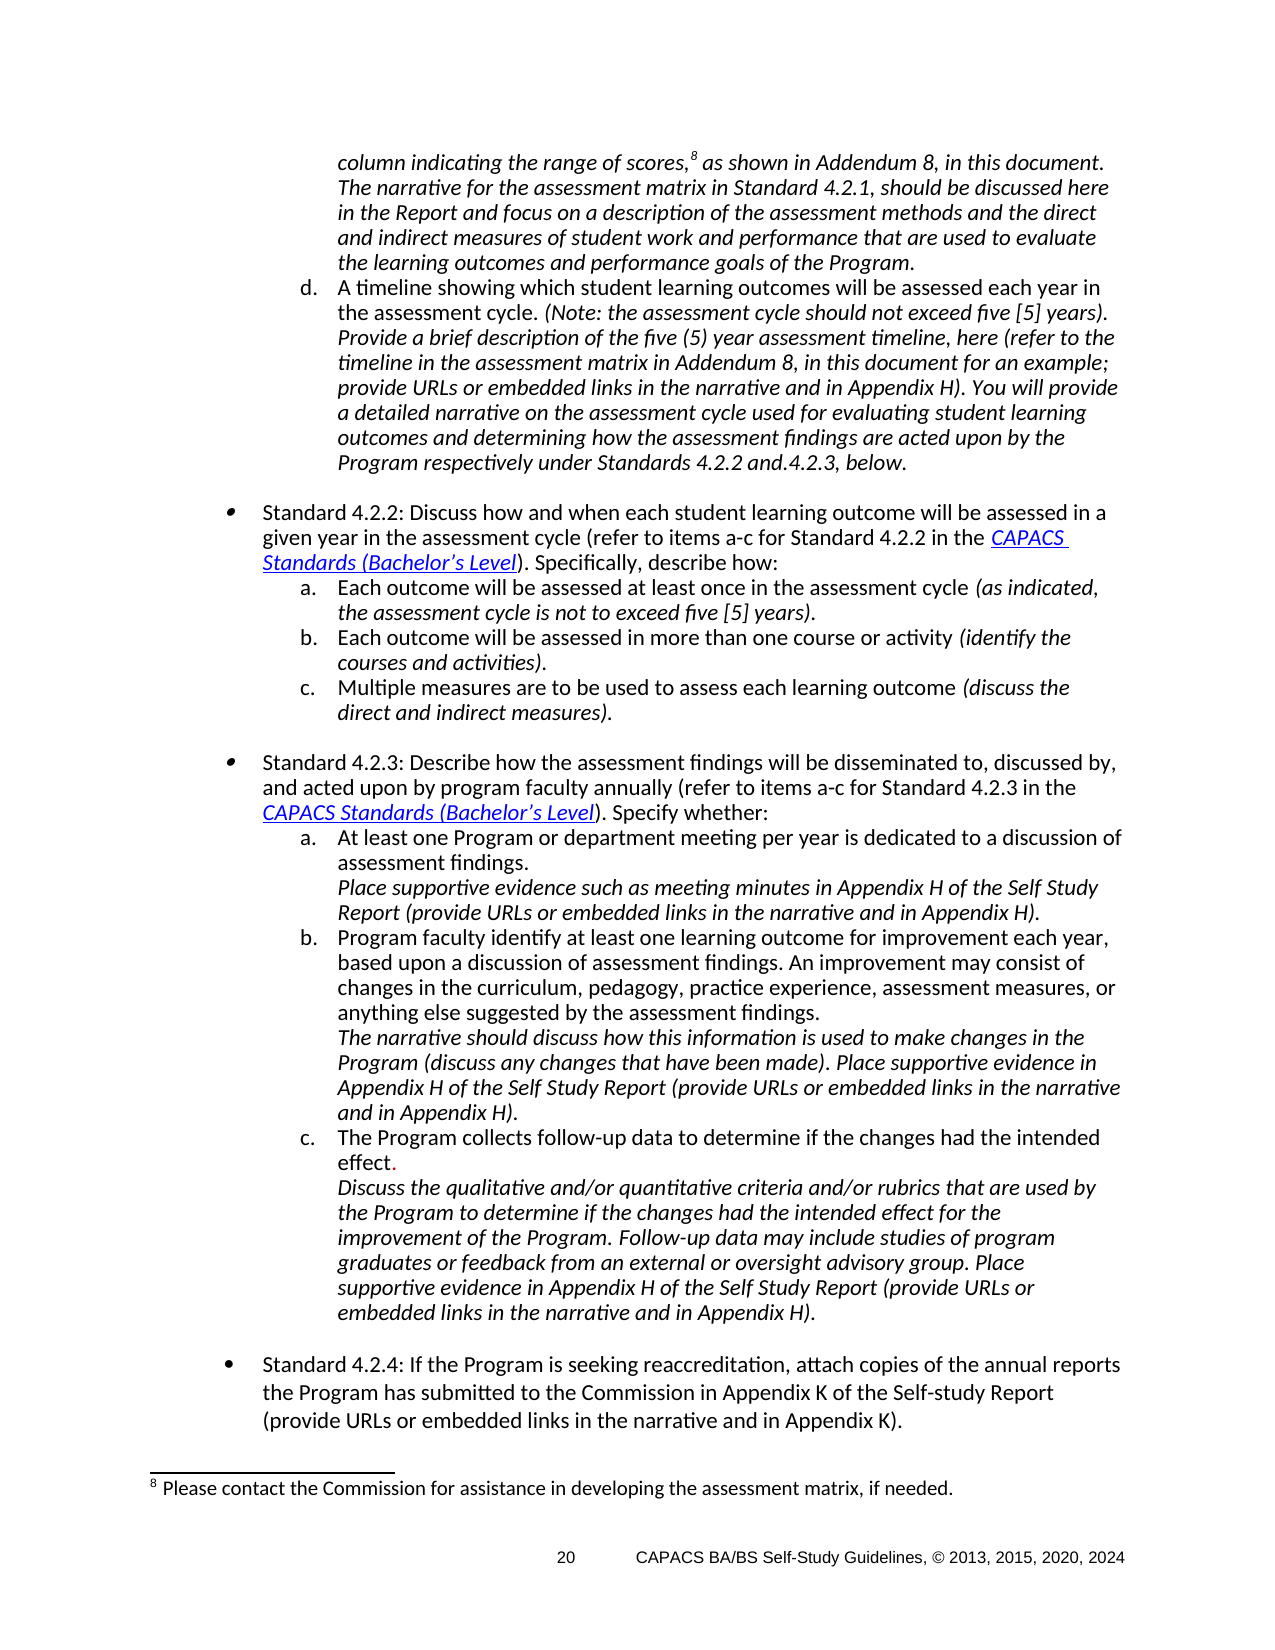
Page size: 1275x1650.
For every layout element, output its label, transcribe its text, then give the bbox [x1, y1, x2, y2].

list Standard 4.2.3: Describe how the assessment findings will be disseminated to, discussed by, and acted upon by program faculty annually (refer to items a-c for Standard 4.2.3 in the CAPACS Standards (Bachelor’s Level). Specify whether: [225, 750, 1125, 825]
list Multiple measures are to be used to assess each learning outcome (discuss the direct and indirect measures). [300, 675, 1125, 725]
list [337, 150, 1125, 275]
list The narrative should discuss how this information is used to make changes in the Program (discuss any changes that have been made). Place supportive evidence in Appendix H of the Self Study Report (provide URLs or embedded links in the narrative and in Appendix H). [337, 1025, 1125, 1125]
list The Program collects follow-up data to determine if the changes had the intended effect. [300, 1125, 1125, 1175]
list Discuss the qualitative and/or quantitative criteria and/or rubrics that are used by the Program to determine if the changes had the intended effect for the improvement of the Program. Follow-up data may include studies of program graduates or feedback from an external or oversight advisory group. Place supportive evidence in Appendix H of the Self Study Report (provide URLs or embedded links in the narrative and in Appendix H). [337, 1175, 1125, 1325]
list Standard 4.2.2: Discuss how and when each student learning outcome will be assessed in a given year in the assessment cycle (refer to items a-c for Standard 4.2.2 in the CAPACS Standards (Bachelor’s Level). Specifically, describe how: [225, 500, 1125, 575]
list Each outcome will be assessed in more than one course or activity (identify the courses and activities). [300, 625, 1125, 675]
list A timeline showing which student learning outcomes will be assessed each year in the assessment cycle. (Note: the assessment cycle should not exceed five [5] years). [300, 275, 1125, 325]
text Provide a brief description of the five (5) year assessment timeline, here (refer to the timeline in the assessment matrix in Addendum 8, in this document for an example; provide URLs or embedded links in the narrative and in Appendix H). You will provide a detailed narrative on the assessment cycle used for evaluating student learning outcomes and determining how the assessment findings are acted upon by the Program respectively under Standards 4.2.2 and.4.2.3, below. [337, 325, 1125, 475]
list Program faculty identify at least one learning outcome for improvement each year, based upon a discussion of assessment findings. An improvement may consist of changes in the curriculum, pedagogy, practice experience, assessment measures, or anything else suggested by the assessment findings. [300, 925, 1125, 1025]
list Standard 4.2.4: If the Program is seeking reaccreditation, attach copies of the annual reports the Program has submitted to the Commission in Appendix K of the Self-study Report (provide URLs or embedded links in the narrative and in Appendix K). [225, 1350, 1125, 1434]
list Place supportive evidence such as meeting minutes in Appendix H of the Self Study Report (provide URLs or embedded links in the narrative and in Appendix H). [337, 875, 1125, 925]
list Each outcome will be assessed at least once in the assessment cycle (as indicated, the assessment cycle is not to exceed five [5] years). [300, 575, 1125, 625]
list At least one Program or department meeting per year is dedicated to a discussion of assessment findings. [300, 825, 1125, 875]
